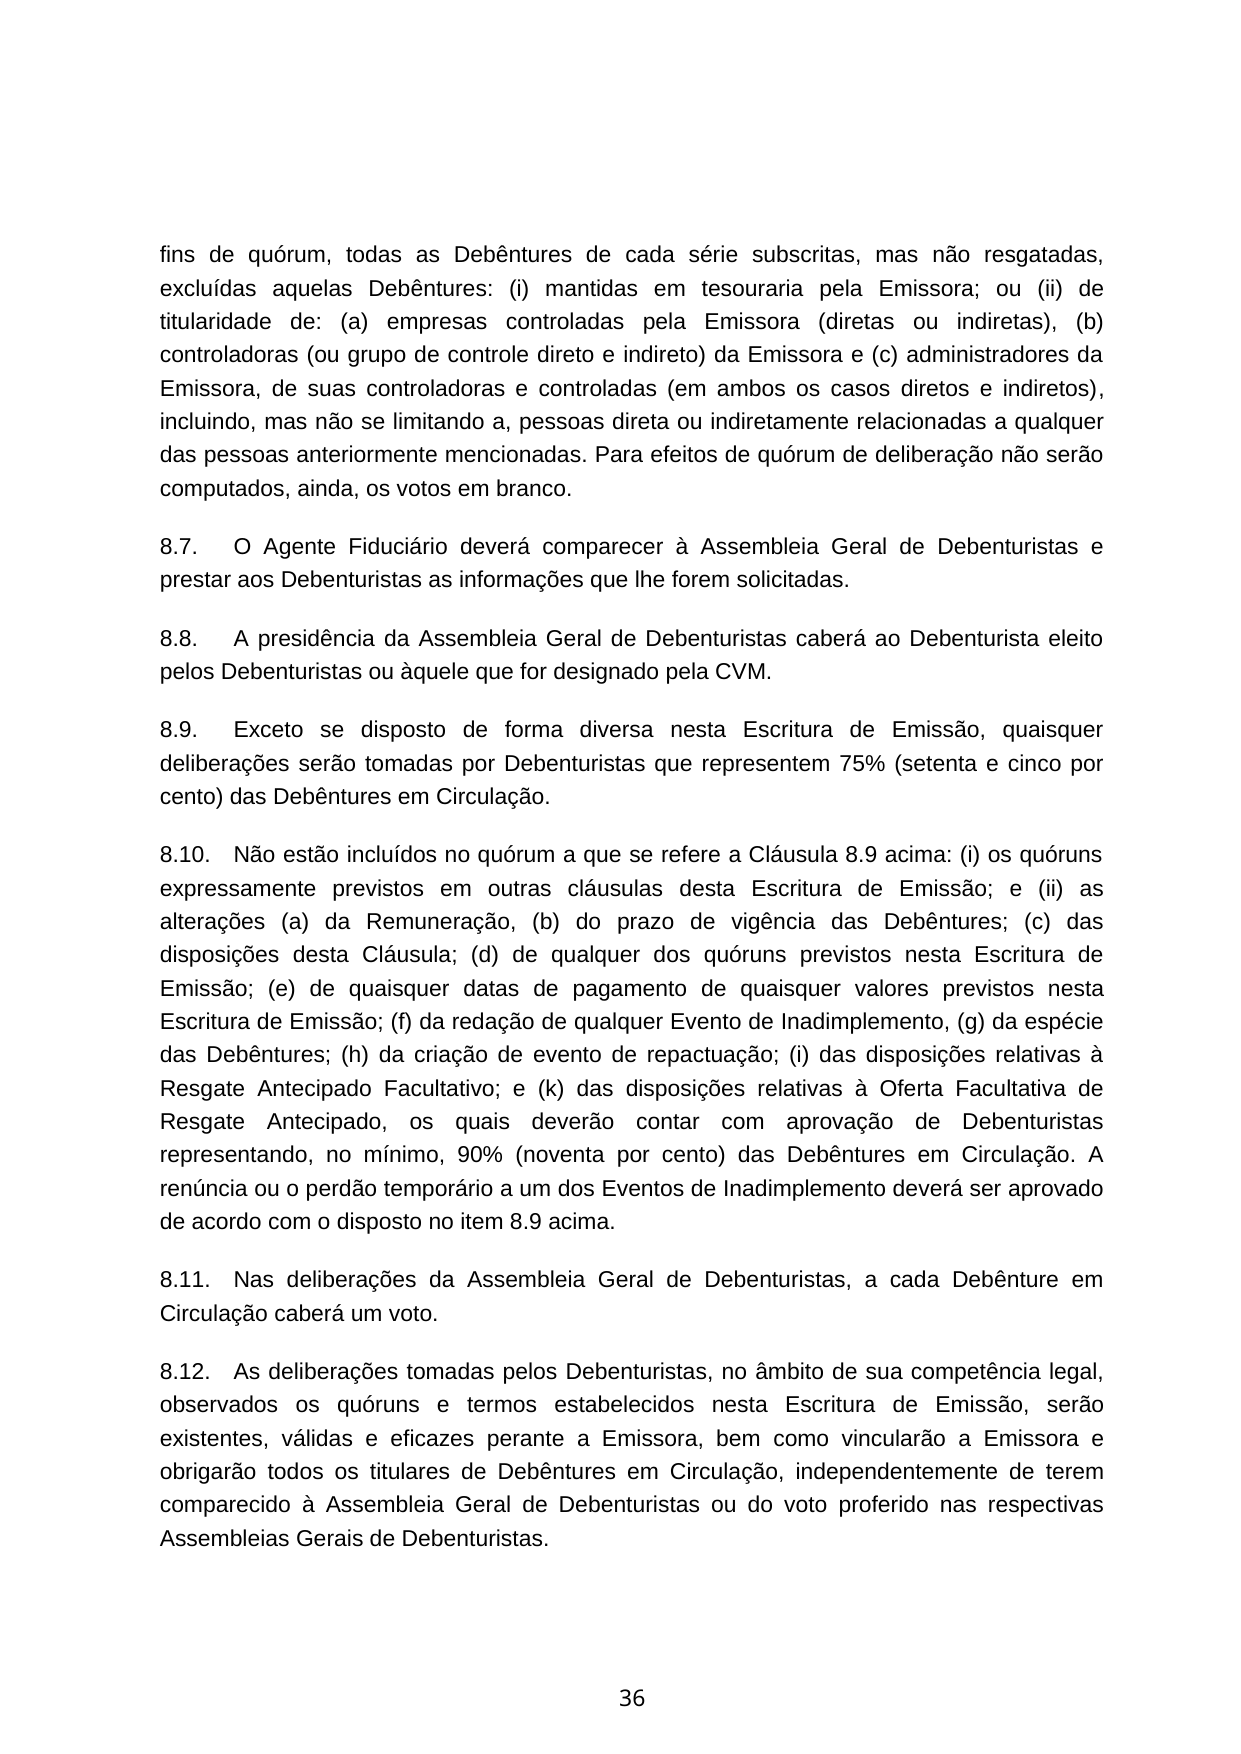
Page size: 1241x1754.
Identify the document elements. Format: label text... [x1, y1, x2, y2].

list A presidência da Assembleia Geral de Debenturistas caberá ao Debenturista eleito pelos Debenturistas ou àquele que for designado pela CVM. [159, 619, 1104, 686]
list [159, 236, 1104, 503]
list Não estão incluídos no quórum a que se refere a Cláusula 8.9 acima: (i) os quóruns expressamente previstos em outras cláusulas desta Escritura de Emissão; e (ii) as alterações (a) da Remuneração, (b) do prazo de vigência das Debêntures; (c) das disposições desta Cláusula; (d) de qualquer dos quóruns previstos nesta Escritura de Emissão; (e) de quaisquer datas de pagamento de quaisquer valores previstos nesta Escritura de Emissão; (f) da redação de qualquer Evento de Inadimplemento, (g) da espécie das Debêntures; (h) da criação de evento de repactuação; (i) das disposições relativas à Resgate Antecipado Facultativo; e (k) das disposições relativas à Oferta Facultativa de Resgate Antecipado, os quais deverão contar com aprovação de Debenturistas representando, no mínimo, 90% (noventa por cento) das Debêntures em Circulação. A renúncia ou o perdão temporário a um dos Eventos de Inadimplemento deverá ser aprovado de acordo com o disposto no item 8.9 acima. [159, 836, 1104, 1236]
list Nas deliberações da Assembleia Geral de Debenturistas, a cada Debênture em Circulação caberá um voto. [159, 1261, 1104, 1328]
list Exceto se disposto de forma diversa nesta Escritura de Emissão, quaisquer deliberações serão tomadas por Debenturistas que representem 75% (setenta e cinco por cento) das Debêntures em Circulação. [159, 711, 1104, 811]
list As deliberações tomadas pelos Debenturistas, no âmbito de sua competência legal, observados os quóruns e termos estabelecidos nesta Escritura de Emissão, serão existentes, válidas e eficazes perante a Emissora, bem como vincularão a Emissora e obrigarão todos os titulares de Debêntures em Circulação, independentemente de terem comparecido à Assembleia Geral de Debenturistas ou do voto proferido nas respectivas Assembleias Gerais de Debenturistas. [159, 1353, 1104, 1553]
list O Agente Fiduciário deverá comparecer à Assembleia Geral de Debenturistas e prestar aos Debenturistas as informações que lhe forem solicitadas. [159, 528, 1104, 594]
